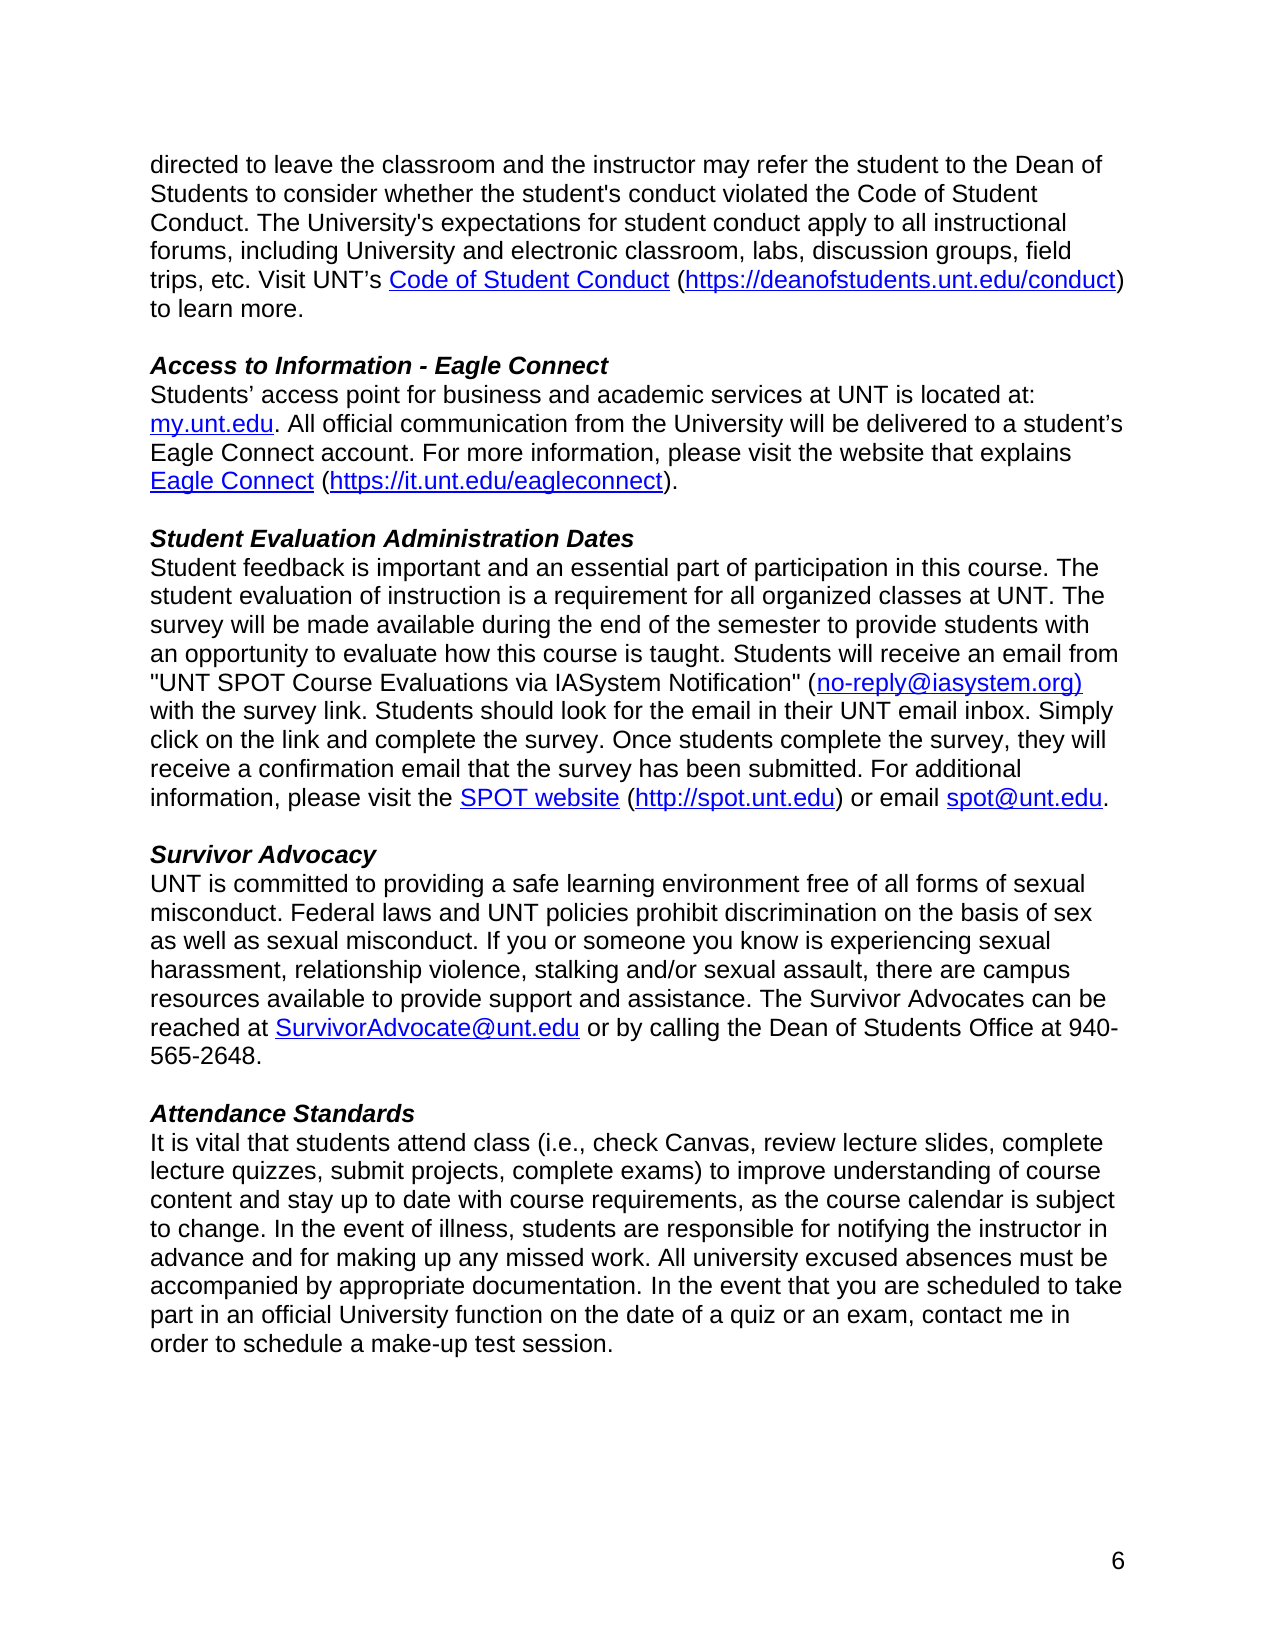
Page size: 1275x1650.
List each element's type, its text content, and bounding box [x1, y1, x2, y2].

text Student feedback is important and an essential part of participation in this course. The student evaluation of instruction is a requirement for all organized classes at UNT. The survey will be made available during the end of the semester to provide students with an opportunity to evaluate how this course is taught. Students will receive an email from "UNT SPOT Course Evaluations via IASystem Notification" (no-reply@iasystem.org) with the survey link. Students should look for the email in their UNT email inbox. Simply click on the link and complete the survey. Once students complete the survey, they will receive a confirmation email that the survey has been submitted. For additional information, please visit the SPOT website (http://spot.unt.edu) or email spot@unt.edu. [150, 552, 1125, 811]
text Student Evaluation Administration Dates [150, 524, 1125, 552]
text UNT is committed to providing a safe learning environment free of all forms of sexual misconduct. Federal laws and UNT policies prohibit discrimination on the basis of sex as well as sexual misconduct. If you or someone you know is experiencing sexual harassment, relationship violence, stalking and/or sexual assault, there are campus resources available to provide support and assistance. The Survivor Advocates can be reached at SurvivorAdvocate@unt.edu or by calling the Dean of Students Office at 940-565-2648. [150, 869, 1125, 1070]
text Students’ access point for business and academic services at UNT is located at: my.unt.edu. All official communication from the University will be delivered to a student’s Eagle Connect account. For more information, please visit the website that explains Eagle Connect (https://it.unt.edu/eagleconnect). [150, 380, 1125, 495]
text It is vital that students attend class (i.e., check Canvas, review lecture slides, complete lecture quizzes, submit projects, complete exams) to improve understanding of course content and stay up to date with course requirements, as the course calendar is subject to change. In the event of illness, students are responsible for notifying the instructor in advance and for making up any missed work. All university excused absences must be accompanied by appropriate documentation. In the event that you are scheduled to take part in an official University function on the date of a quiz or an exam, contact me in order to schedule a make-up test session. [150, 1127, 1125, 1357]
text Survivor Advocacy [150, 840, 1125, 869]
text Attendance Standards [150, 1099, 1125, 1127]
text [150, 150, 1125, 322]
text Access to Information - Eagle Connect [150, 351, 1125, 380]
